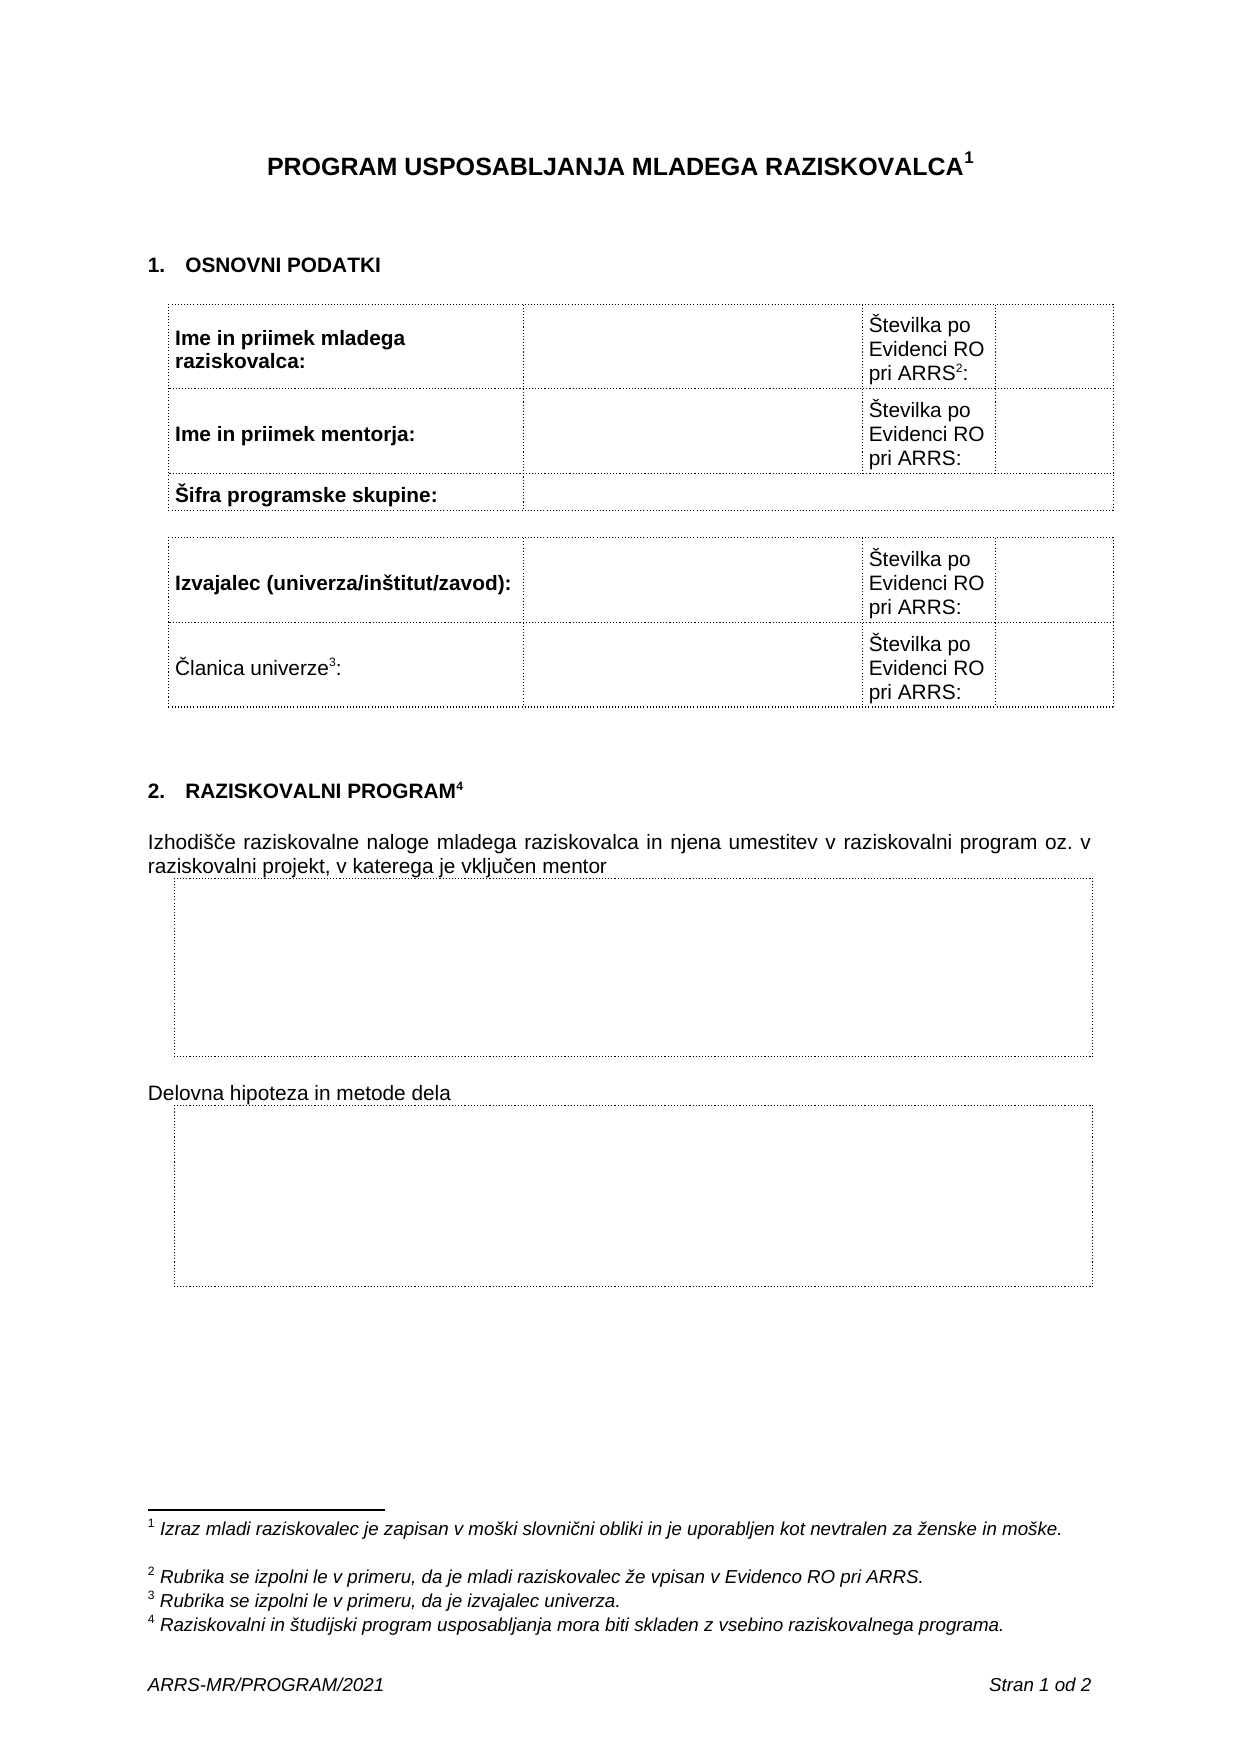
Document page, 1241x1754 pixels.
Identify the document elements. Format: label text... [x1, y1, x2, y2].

table_header [523, 537, 863, 622]
table_cell Številka po Evidenci RO pri ARRS: [863, 388, 996, 473]
table_header Ime in priimek mladega raziskovalca: [169, 304, 523, 388]
table_header [996, 304, 1114, 388]
table_cell Številka po Evidenci RO pri ARRS: [863, 622, 996, 706]
table_header Izvajalec (univerza/inštitut/zavod): [169, 537, 523, 622]
table_cell [996, 388, 1114, 473]
table_cell [996, 622, 1114, 706]
text Izhodišče raziskovalne naloge mladega raziskovalca in njena umestitev v raziskovalni program oz. v raziskovalni projekt, v katerega je vključen mentor [148, 829, 1092, 877]
table_cell [523, 388, 863, 473]
table_header [996, 537, 1114, 622]
table_header Številka po Evidenci RO pri ARRS: [863, 537, 996, 622]
table_cell Članica univerze: [169, 622, 523, 706]
title PROGRAM USPOSABLJANJA MLADEGA RAZISKOVALCA [148, 148, 1092, 181]
table_header [174, 1105, 1092, 1286]
subtitle OSNOVNI PODATKI [148, 253, 1092, 277]
table_cell Ime in priimek mentorja: [169, 388, 523, 473]
text Delovna hipoteza in metode dela [148, 1081, 1092, 1105]
table_cell [523, 473, 1114, 509]
table_cell [523, 622, 863, 706]
table_header [174, 878, 1092, 1056]
table_cell Šifra programske skupine: [169, 473, 523, 509]
subtitle RAZISKOVALNI PROGRAM [148, 779, 1092, 803]
table_header Številka po Evidenci RO pri ARRS: [863, 304, 996, 388]
table_header [523, 304, 863, 388]
